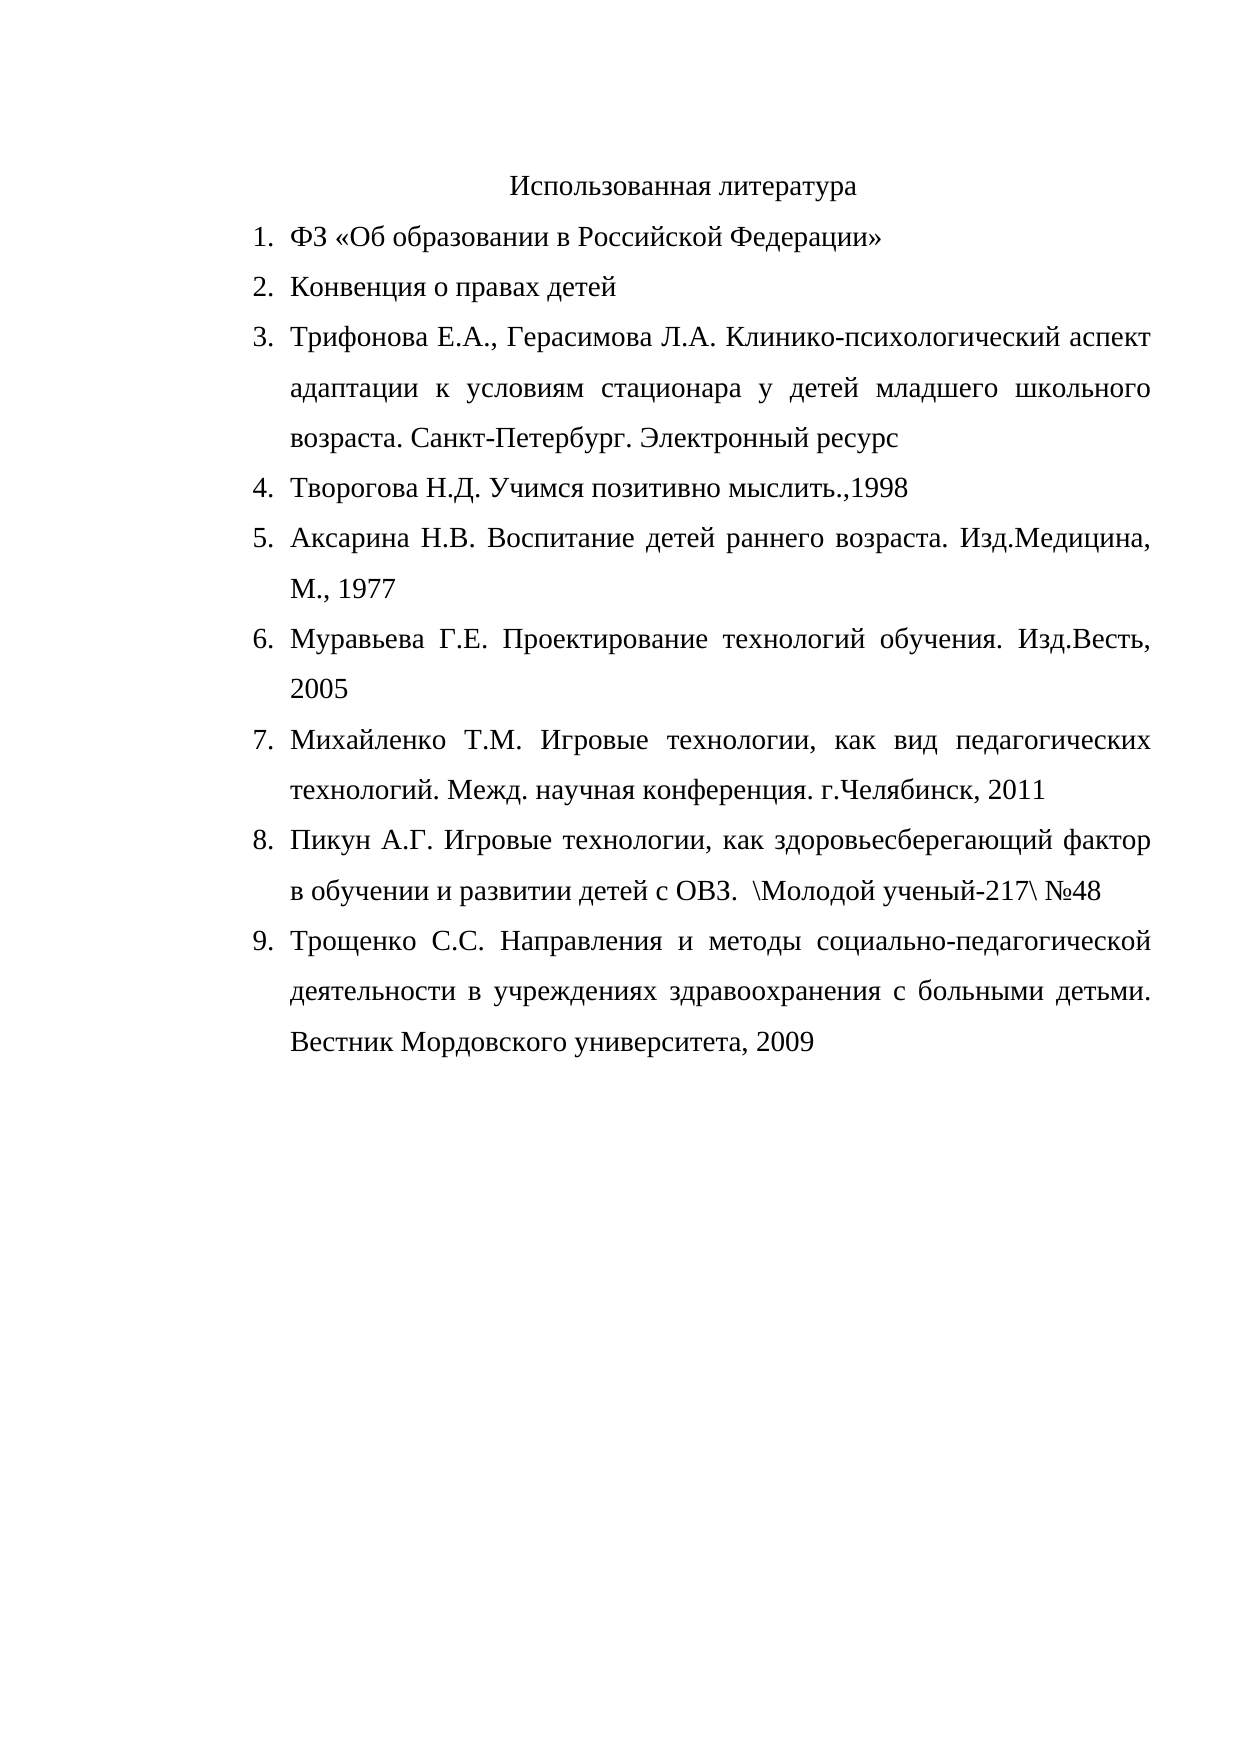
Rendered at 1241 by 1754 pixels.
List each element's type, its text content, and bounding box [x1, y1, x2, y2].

list Михайленко Т.М. Игровые технологии, как вид педагогических технологий. Межд. научная конференция. г.Челябинск, 2011 [252, 722, 1152, 806]
list Трифонова Е.А., Герасимова Л.А. Клинико-психологический аспект адаптации к условиям стационара у детей младшего школьного возраста. Санкт-Петербург. Электронный ресурс [252, 319, 1152, 453]
list Конвенция о правах детей [252, 269, 1152, 303]
list Пикун А.Г. Игровые технологии, как здоровьесберегающий фактор в обучении и развитии детей с ОВЗ. \Молодой ученый-217\ №48 [252, 822, 1152, 906]
text Использованная литература [215, 168, 1152, 202]
list Муравьева Г.Е. Проектирование технологий обучения. Изд.Весть, 2005 [252, 621, 1152, 705]
list Творогова Н.Д. Учимся позитивно мыслить.,1998 [252, 470, 1152, 504]
list Аксарина Н.В. Воспитание детей раннего возраста. Изд.Медицина, М., 1977 [252, 521, 1152, 604]
list Трощенко С.С. Направления и методы социально-педагогической деятельности в учреждениях здравоохранения с больными детьми. Вестник Мордовского университета, 2009 [252, 923, 1152, 1057]
list ФЗ «Об образовании в Российской Федерации» [252, 219, 1152, 252]
